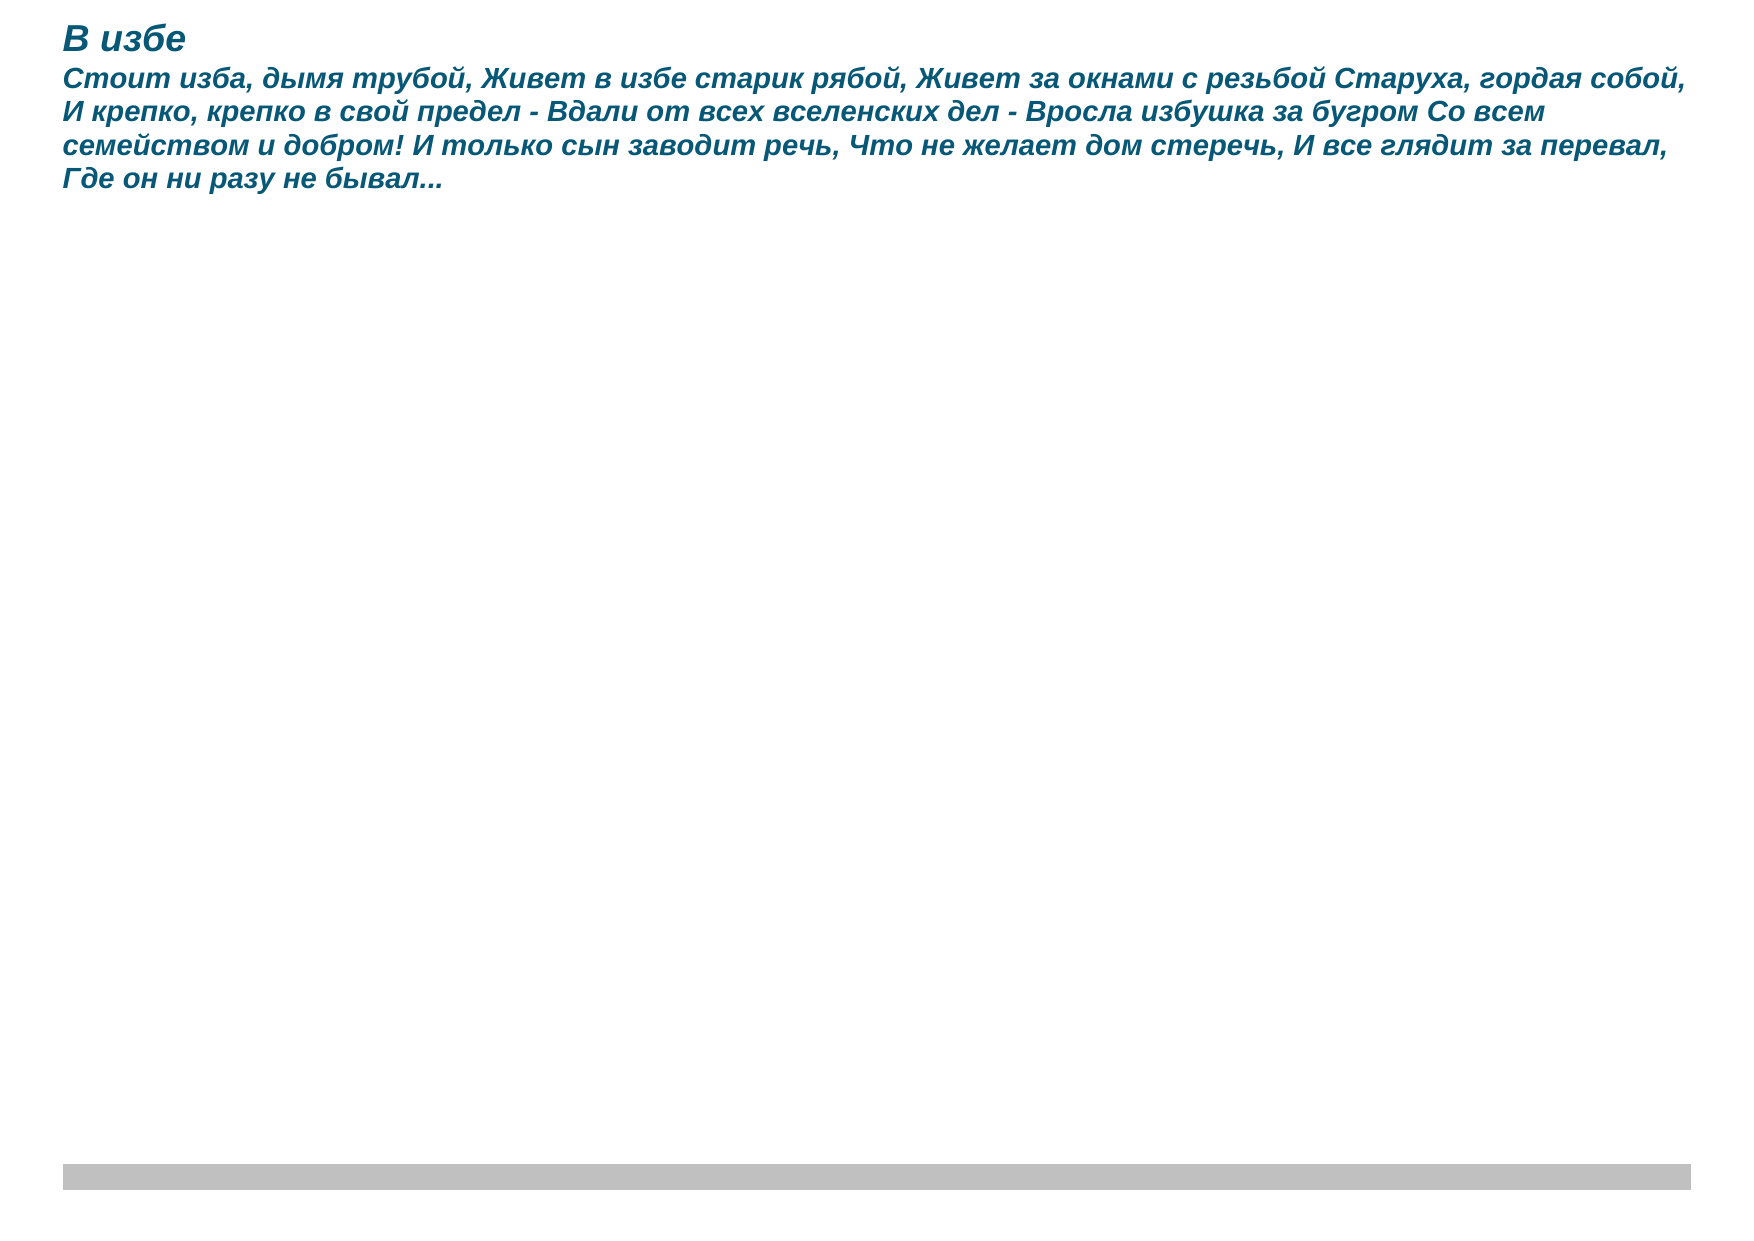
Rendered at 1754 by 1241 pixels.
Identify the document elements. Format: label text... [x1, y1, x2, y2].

text Стоит изба, дымя трубой, [62, 61, 1691, 195]
subtitle В избе [62, 17, 1691, 60]
